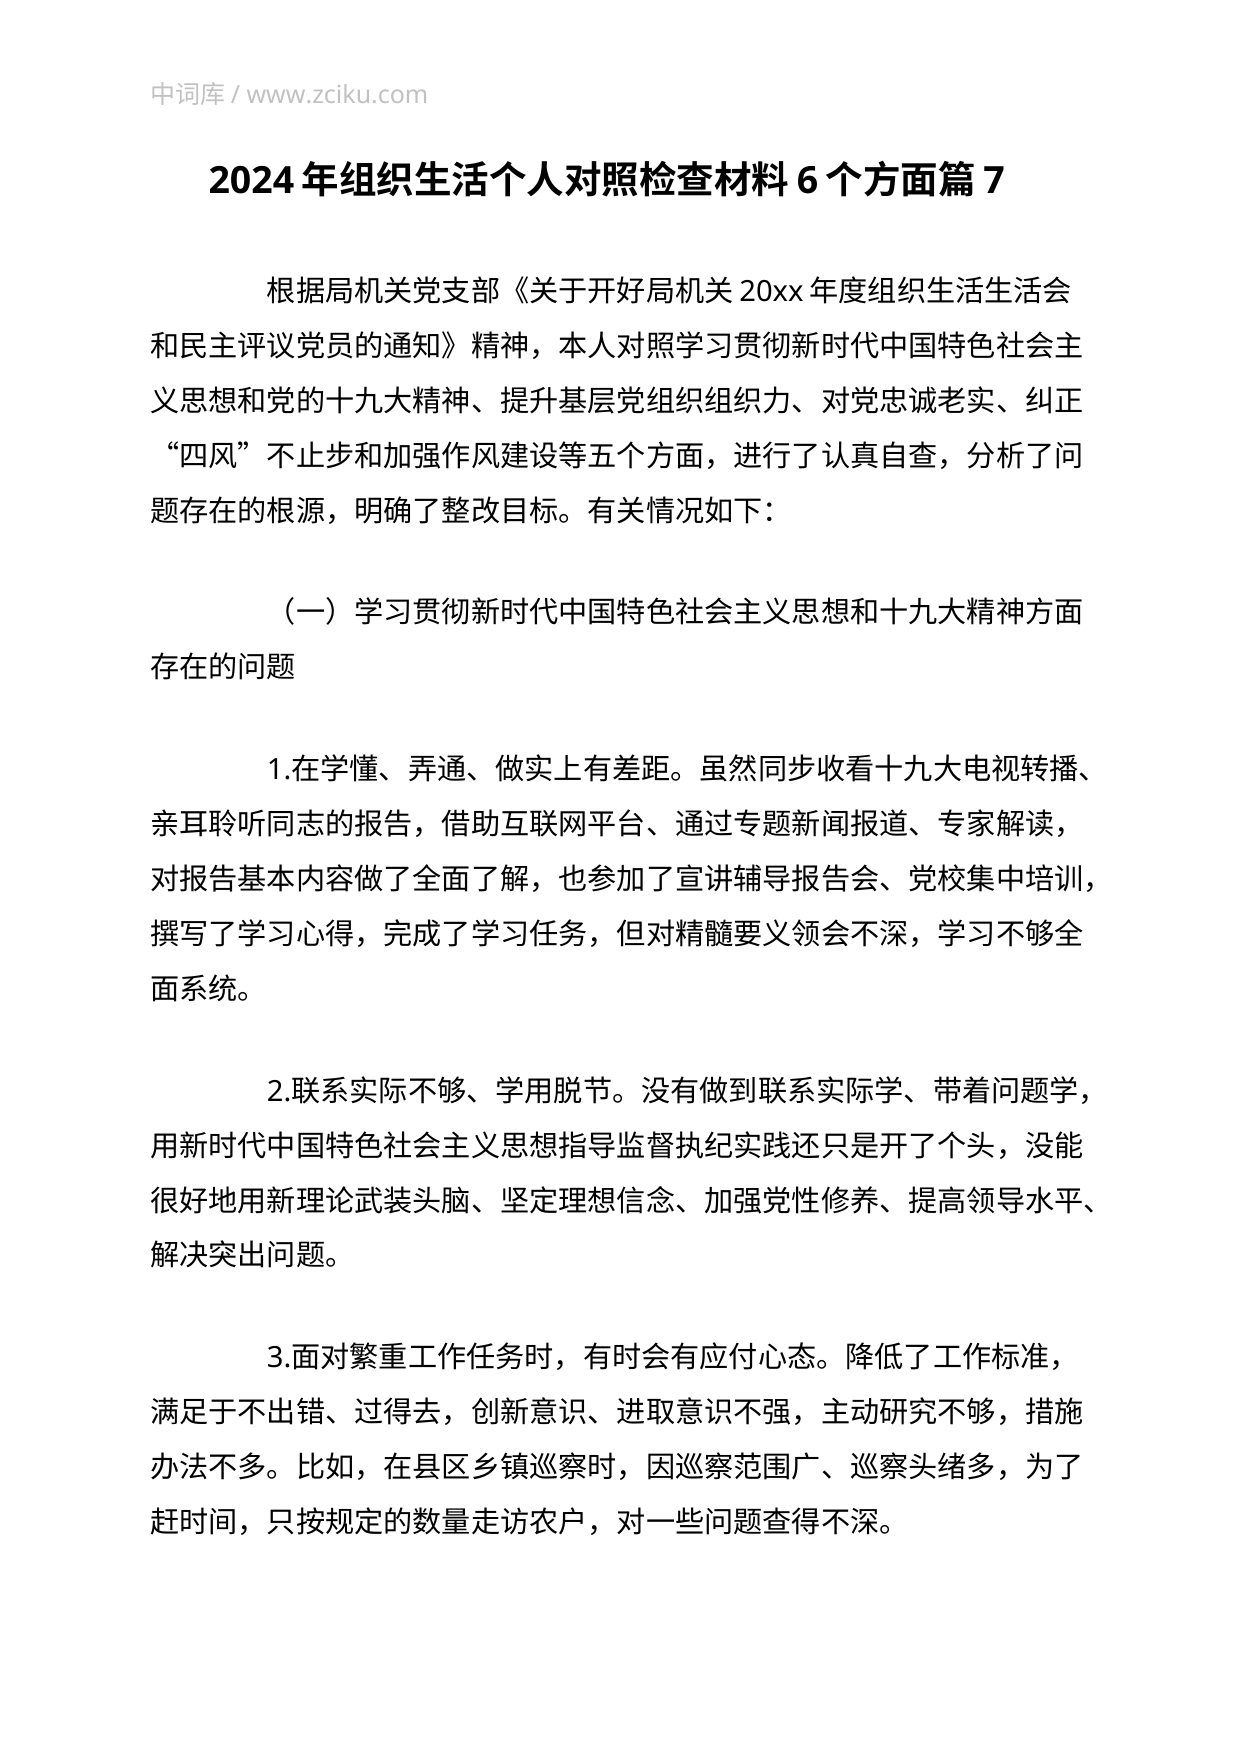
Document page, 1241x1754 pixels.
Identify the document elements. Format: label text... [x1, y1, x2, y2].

text 3.面对繁重工作任务时，有时会有应付心态。降低了工作标准，满足于不出错、过得去，创新意识、进取意识不强，主动研究不够，措施办法不多。比如，在县区乡镇巡察时，因巡察范围广、巡察头绪多，为了赶时间，只按规定的数量走访农户，对一些问题查得不深。 [150, 1334, 1090, 1541]
text 1.在学懂、弄通、做实上有差距。虽然同步收看十九大电视转播、亲耳聆听同志的报告，借助互联网平台、通过专题新闻报道、专家解读，对报告基本内容做了全面了解，也参加了宣讲辅导报告会、党校集中培训，撰写了学习心得，完成了学习任务，但对精髓要义领会不深，学习不够全面系统。 [150, 746, 1090, 1008]
text 2024年组织生活个人对照检查材料6个方面篇7 [150, 150, 1090, 204]
text 2.联系实际不够、学用脱节。没有做到联系实际学、带着问题学，用新时代中国特色社会主义思想指导监督执纪实践还只是开了个头，没能很好地用新理论武装头脑、坚定理想信念、加强党性修养、提高领导水平、解决突出问题。 [150, 1067, 1090, 1274]
text （一）学习贯彻新时代中国特色社会主义思想和十九大精神方面存在的问题 [150, 589, 1090, 686]
text 根据局机关党支部《关于开好局机关20xx年度组织生活生活会和民主评议党员的通知》精神，本人对照学习贯彻新时代中国特色社会主义思想和党的十九大精神、提升基层党组织组织力、对党忠诚老实、纠正“四风”不止步和加强作风建设等五个方面，进行了认真自查，分析了问题存在的根源，明确了整改目标。有关情况如下： [150, 268, 1090, 529]
